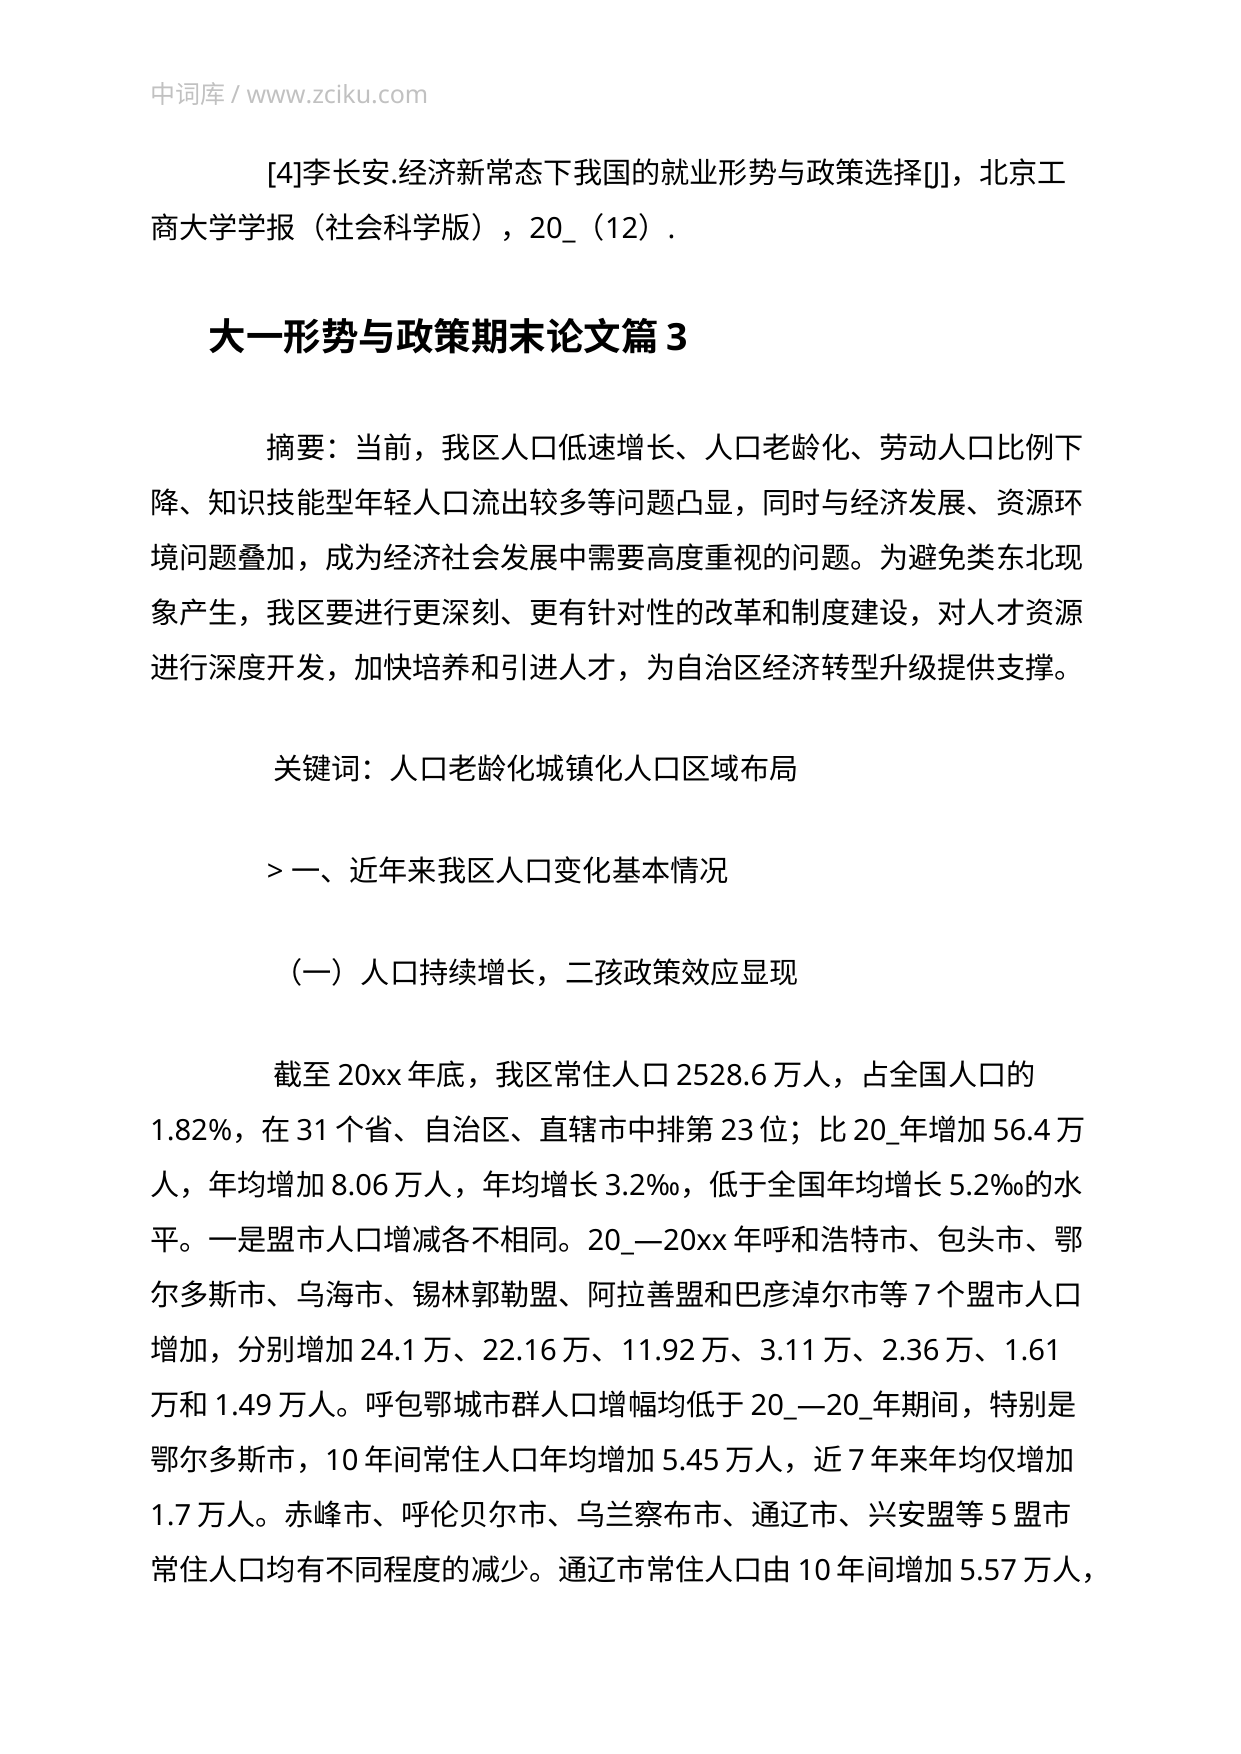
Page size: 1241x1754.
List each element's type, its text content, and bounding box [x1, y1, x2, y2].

text > 一、近年来我区人口变化基本情况 [150, 848, 1090, 890]
text [4]李长安.经济新常态下我国的就业形势与政策选择[J]，北京工商大学学报（社会科学版），20_（12）. [150, 150, 1090, 247]
text （一）人口持续增长，二孩政策效应显现 [150, 950, 1090, 992]
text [150, 1051, 1090, 1589]
text 关键词：人口老龄化城镇化人口区域布局 [150, 746, 1090, 788]
text 大一形势与政策期末论文篇3 [150, 307, 1090, 361]
text 摘要：当前，我区人口低速增长、人口老龄化、劳动人口比例下降、知识技能型年轻人口流出较多等问题凸显，同时与经济发展、资源环境问题叠加，成为经济社会发展中需要高度重视的问题。为避免类东北现象产生，我区要进行更深刻、更有针对性的改革和制度建设，对人才资源进行深度开发，加快培养和引进人才，为自治区经济转型升级提供支撑。 [150, 424, 1090, 686]
